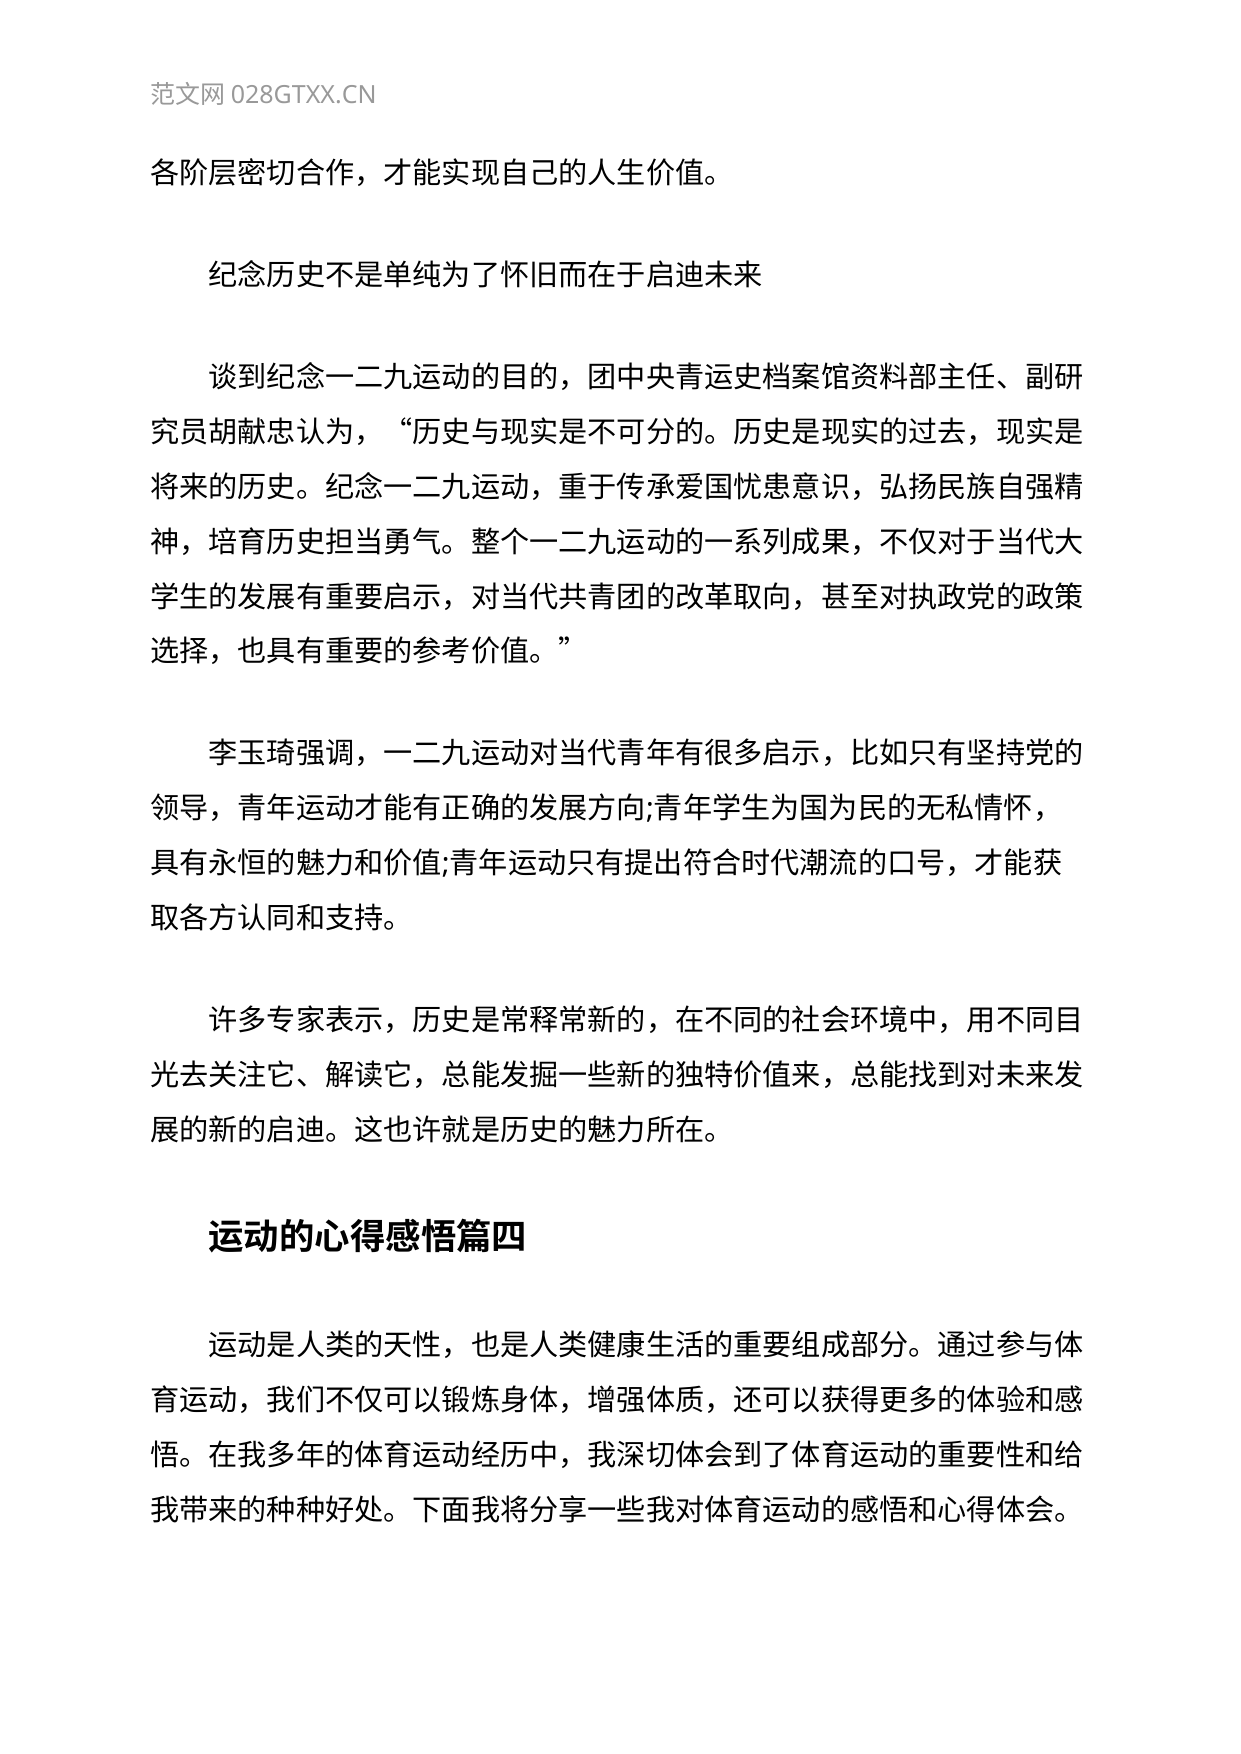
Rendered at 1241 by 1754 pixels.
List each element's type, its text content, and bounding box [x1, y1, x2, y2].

text 谈到纪念一二九运动的目的，团中央青运史档案馆资料部主任、副研究员胡献忠认为，“历史与现实是不可分的。历史是现实的过去，现实是将来的历史。纪念一二九运动，重于传承爱国忧患意识，弘扬民族自强精神，培育历史担当勇气。整个一二九运动的一系列成果，不仅对于当代大学生的发展有重要启示，对当代共青团的改革取向，甚至对执政党的政策选择，也具有重要的参考价值。” [150, 353, 1090, 670]
text 纪念历史不是单纯为了怀旧而在于启迪未来 [150, 252, 1090, 294]
text 许多专家表示，历史是常释常新的，在不同的社会环境中，用不同目光去关注它、解读它，总能发掘一些新的独特价值来，总能找到对未来发展的新的启迪。这也许就是历史的魅力所在。 [150, 996, 1090, 1148]
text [150, 150, 1090, 192]
text 运动是人类的天性，也是人类健康生活的重要组成部分。通过参与体育运动，我们不仅可以锻炼身体，增强体质，还可以获得更多的体验和感悟。在我多年的体育运动经历中，我深切体会到了体育运动的重要性和给我带来的种种好处。下面我将分享一些我对体育运动的感悟和心得体会。 [150, 1321, 1090, 1528]
text 运动的心得感悟篇四 [150, 1208, 1090, 1259]
text 李玉琦强调，一二九运动对当代青年有很多启示，比如只有坚持党的领导，青年运动才能有正确的发展方向;青年学生为国为民的无私情怀，具有永恒的魅力和价值;青年运动只有提出符合时代潮流的口号，才能获取各方认同和支持。 [150, 730, 1090, 937]
